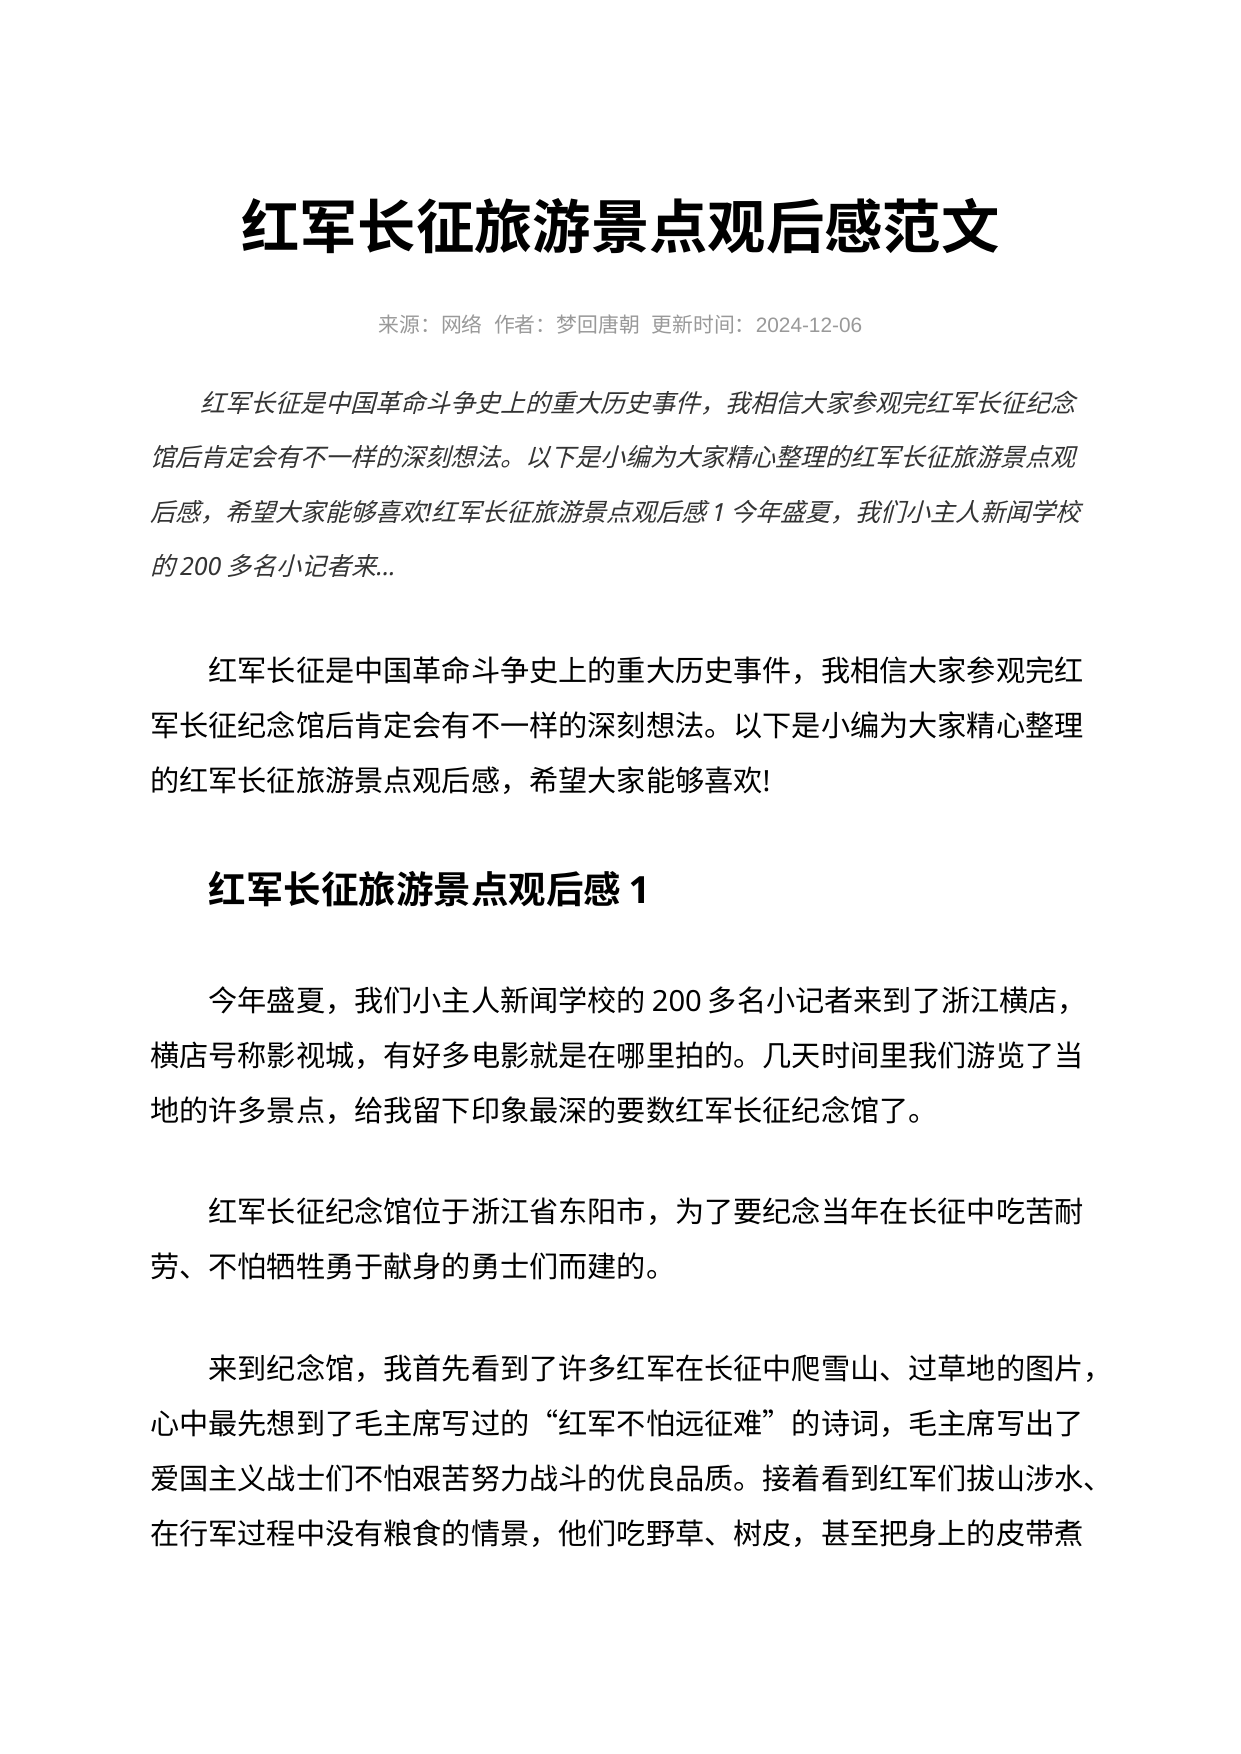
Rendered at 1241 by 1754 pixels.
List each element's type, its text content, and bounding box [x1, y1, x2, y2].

text 来源：网络 作者：梦回唐朝 更新时间：2024-12-06 [150, 313, 1090, 337]
text 今年盛夏，我们小主人新闻学校的200多名小记者来到了浙江横店，横店号称影视城，有好多电影就是在哪里拍的。几天时间里我们游览了当地的许多景点，给我留下印象最深的要数红军长征纪念馆了。 [150, 977, 1090, 1129]
text 红军长征是中国革命斗争史上的重大历史事件，我相信大家参观完红军长征纪念馆后肯定会有不一样的深刻想法。以下是小编为大家精心整理的红军长征旅游景点观后感，希望大家能够喜欢!红军长征旅游景点观后感1今年盛夏，我们小主人新闻学校的200多名小记者来... [150, 383, 1090, 583]
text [150, 1346, 1090, 1552]
subtitle 红军长征旅游景点观后感范文 [150, 181, 1090, 266]
text 红军长征旅游景点观后感1 [150, 859, 1090, 914]
text 红军长征纪念馆位于浙江省东阳市，为了要纪念当年在长征中吃苦耐劳、不怕牺牲勇于献身的勇士们而建的。 [150, 1189, 1090, 1286]
text 红军长征是中国革命斗争史上的重大历史事件，我相信大家参观完红军长征纪念馆后肯定会有不一样的深刻想法。以下是小编为大家精心整理的红军长征旅游景点观后感，希望大家能够喜欢! [150, 648, 1090, 800]
